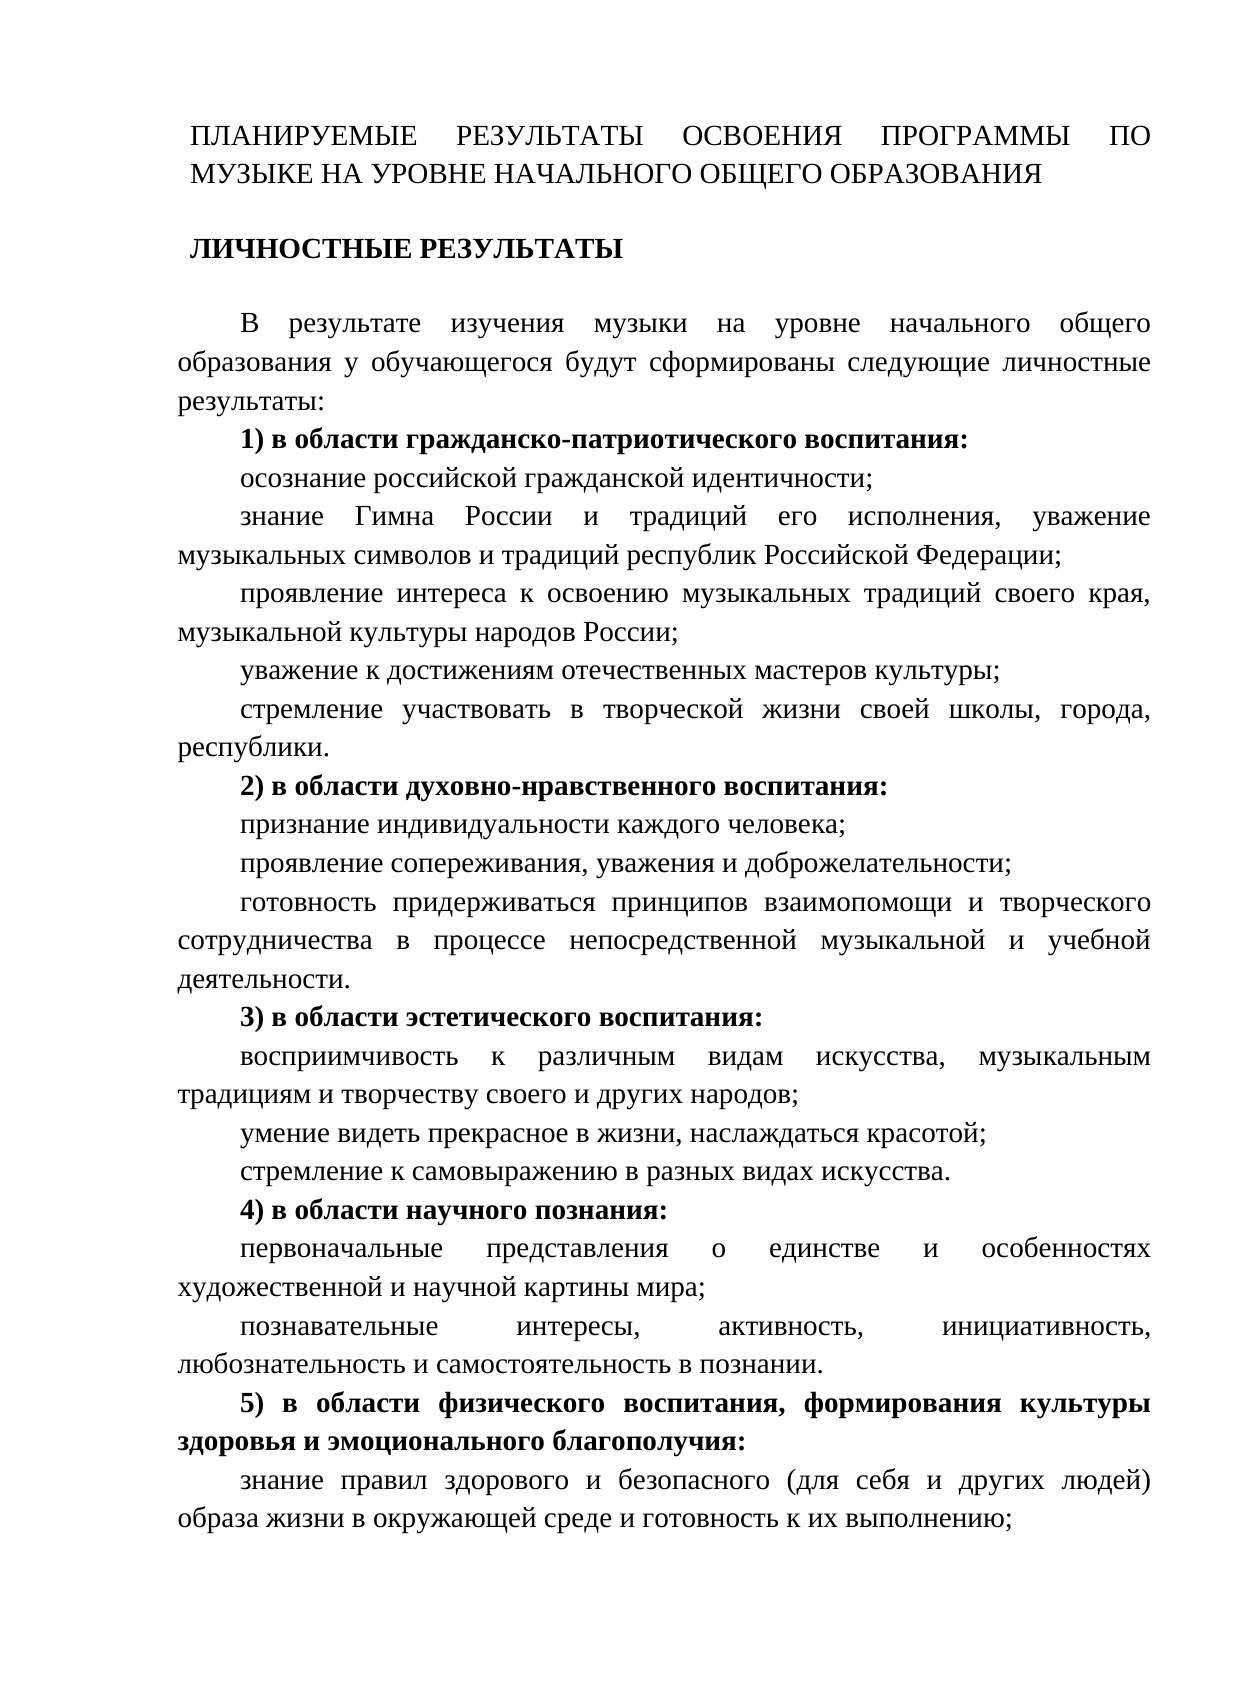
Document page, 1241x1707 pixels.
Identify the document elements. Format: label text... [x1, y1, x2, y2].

text 1) в области гражданско-патриотического воспитания: [177, 421, 1152, 455]
text проявление сопереживания, уважения и доброжелательности; [177, 845, 1152, 879]
text проявление интереса к освоению музыкальных традиций своего края, музыкальной культуры народов России; [177, 575, 1152, 647]
text знание Гимна России и традиций его исполнения, уважение музыкальных символов и традиций республик Российской Федерации; [177, 498, 1152, 570]
text первоначальные представления о единстве и особенностях художественной и научной картины мира; [177, 1231, 1152, 1303]
text восприимчивость к различным видам искусства, музыкальным традициям и творчеству своего и других народов; [177, 1038, 1152, 1110]
text 4) в области научного познания: [177, 1192, 1152, 1226]
text 5) в области физического воспитания, формирования культуры здоровья и эмоционального благополучия: [177, 1385, 1152, 1457]
text осознание российской гражданской идентичности; [177, 460, 1152, 493]
text 2) в области духовно-нравственного воспитания: [177, 768, 1152, 802]
text знание правил здорового и безопасного (для себя и других людей) образа жизни в окружающей среде и готовность к их выполнению; [177, 1462, 1152, 1534]
text готовность придерживаться принципов взаимопомощи и творческого сотрудничества в процессе непосредственной музыкальной и учебной деятельности. [177, 884, 1152, 994]
text В результате изучения музыки на уровне начального общего образования у обучающегося будут сформированы следующие личностные результаты: [177, 306, 1152, 416]
text ЛИЧНОСТНЫЕ РЕЗУЛЬТАТЫ [190, 231, 1152, 265]
text уважение к достижениям отечественных мастеров культуры; [177, 652, 1152, 686]
text стремление участвовать в творческой жизни своей школы, города, республики. [177, 691, 1152, 763]
text признание индивидуальности каждого человека; [177, 807, 1152, 840]
text стремление к самовыражению в разных видах искусства. [177, 1153, 1152, 1187]
text 3) в области эстетического воспитания: [177, 999, 1152, 1033]
text познавательные интересы, активность, инициативность, любознательность и самостоятельность в познании. [177, 1308, 1152, 1380]
text умение видеть прекрасное в жизни, наслаждаться красотой; [177, 1115, 1152, 1148]
text ПЛАНИРУЕМЫЕ РЕЗУЛЬТАТЫ ОСВОЕНИЯ ПРОГРАММЫ ПО МУЗЫКЕ НА УРОВНЕ НАЧАЛЬНОГО ОБЩЕГО ОБРАЗОВАНИЯ [190, 118, 1152, 190]
